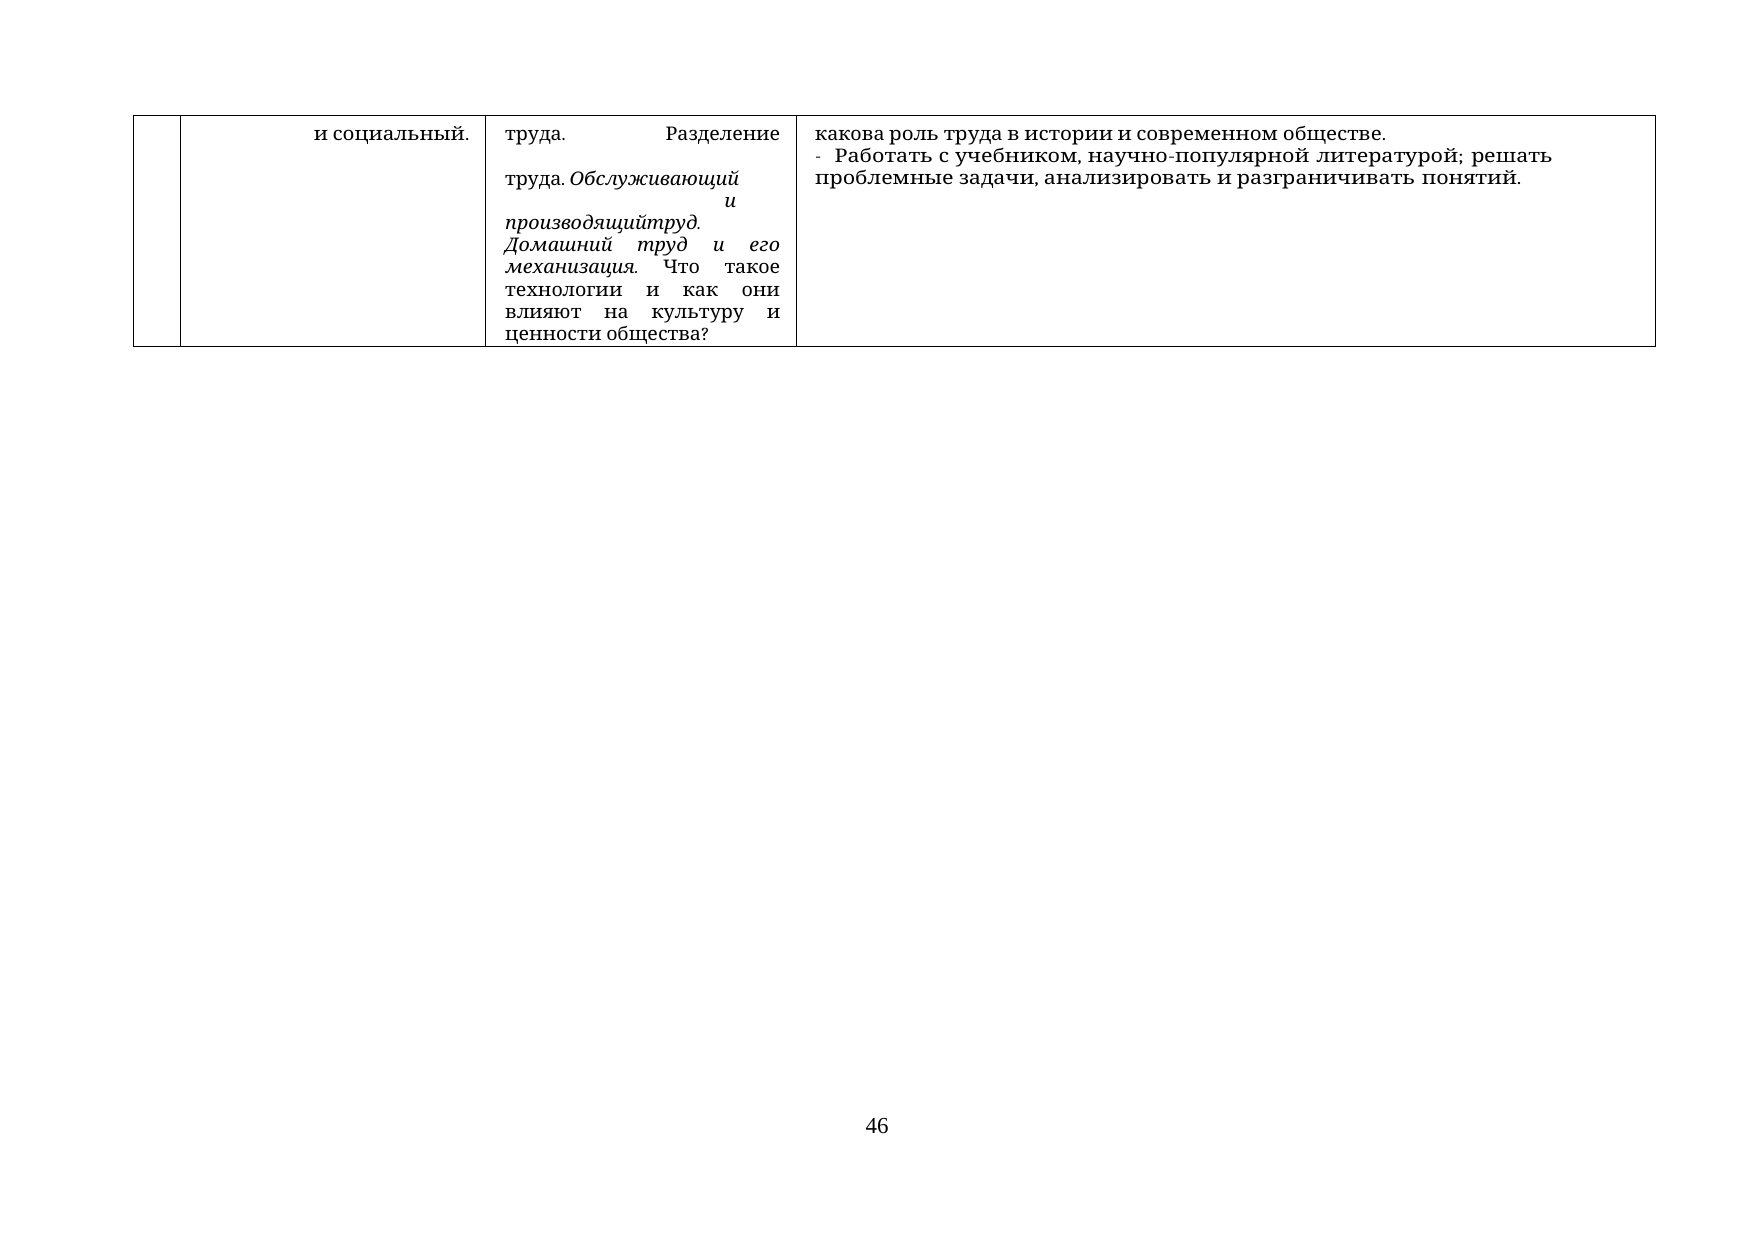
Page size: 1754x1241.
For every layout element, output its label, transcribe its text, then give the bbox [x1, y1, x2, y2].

table_cell 4 [134, 116, 180, 346]
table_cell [486, 116, 796, 346]
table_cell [181, 116, 485, 346]
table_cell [797, 116, 1655, 346]
